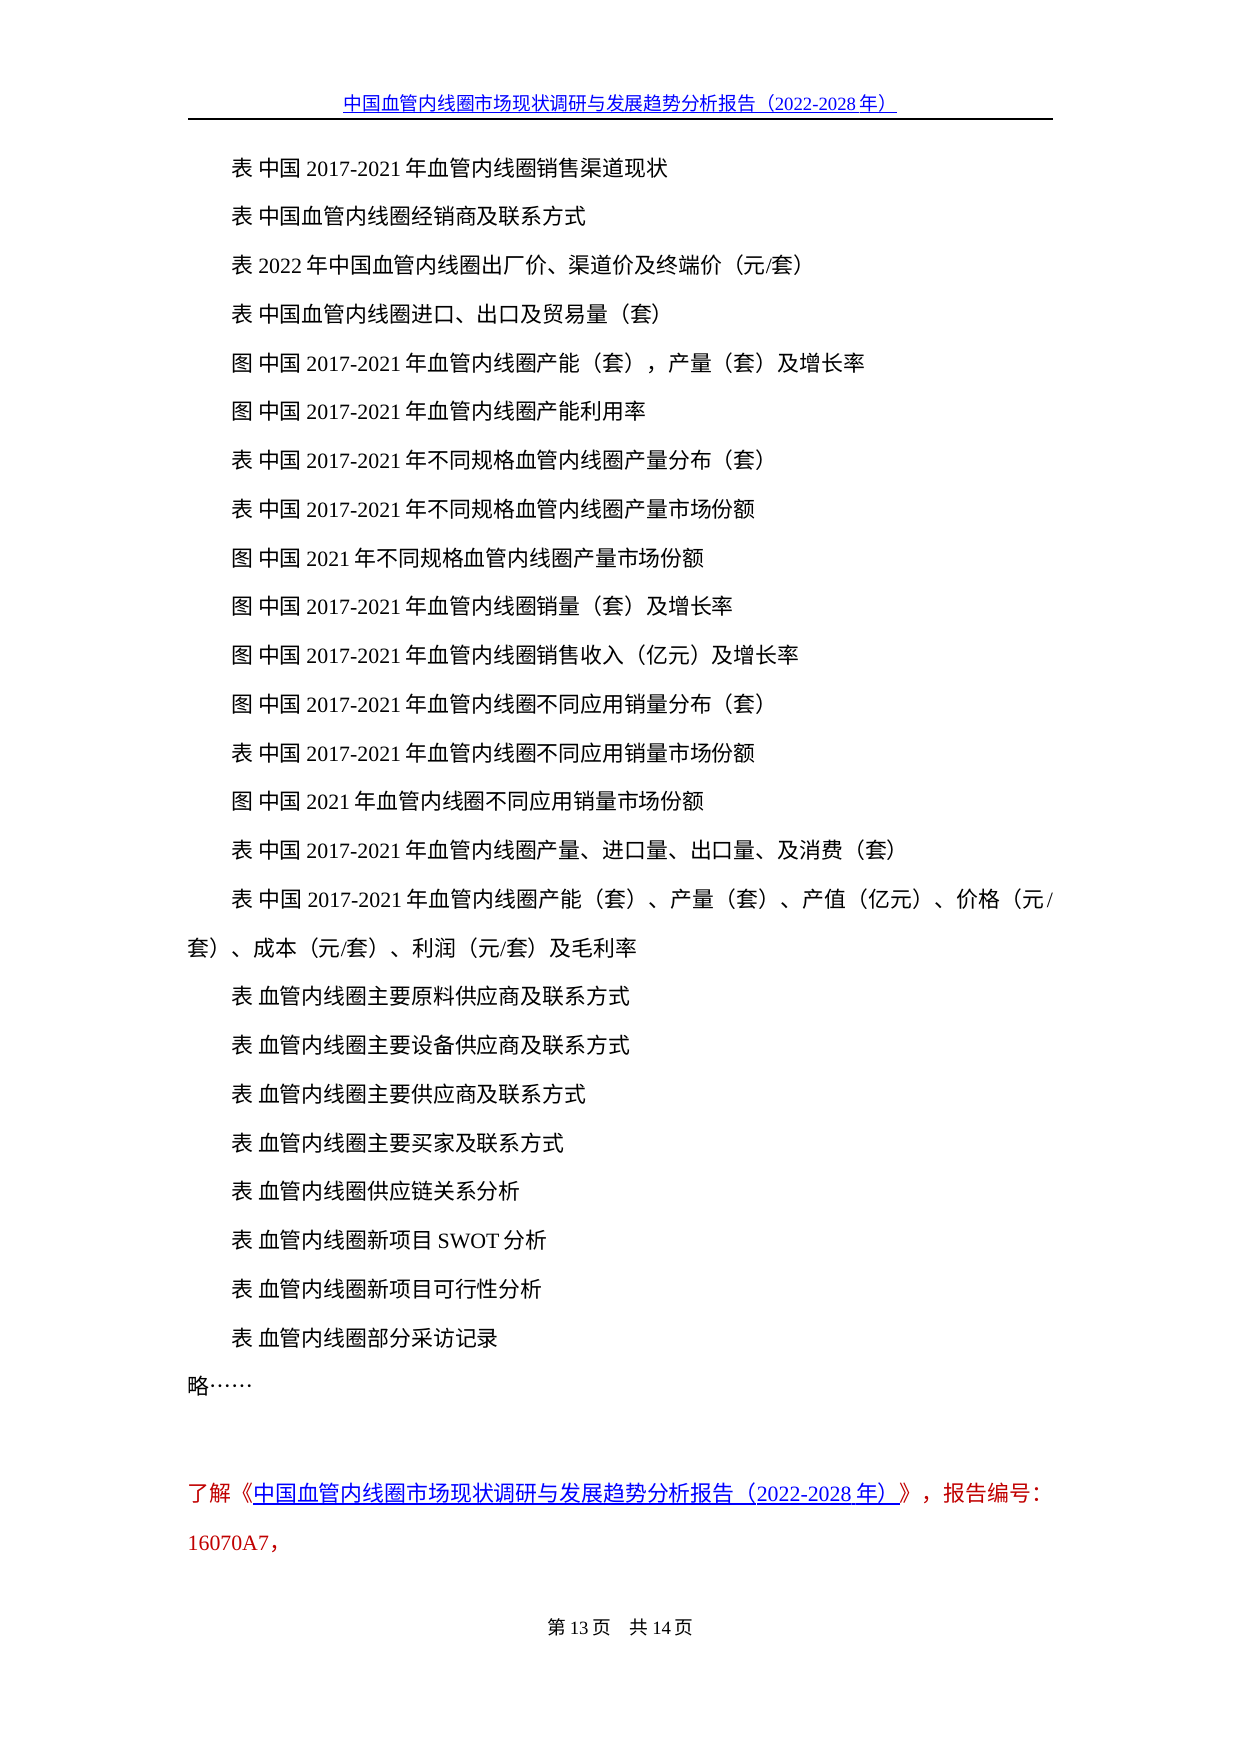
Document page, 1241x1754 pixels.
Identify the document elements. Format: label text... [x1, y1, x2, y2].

text 了解《中国血管内线圈市场现状调研与发展趋势分析报告（2022-2028年）》，报告编号：16070A7， [187, 1475, 1053, 1557]
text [187, 150, 1053, 1401]
